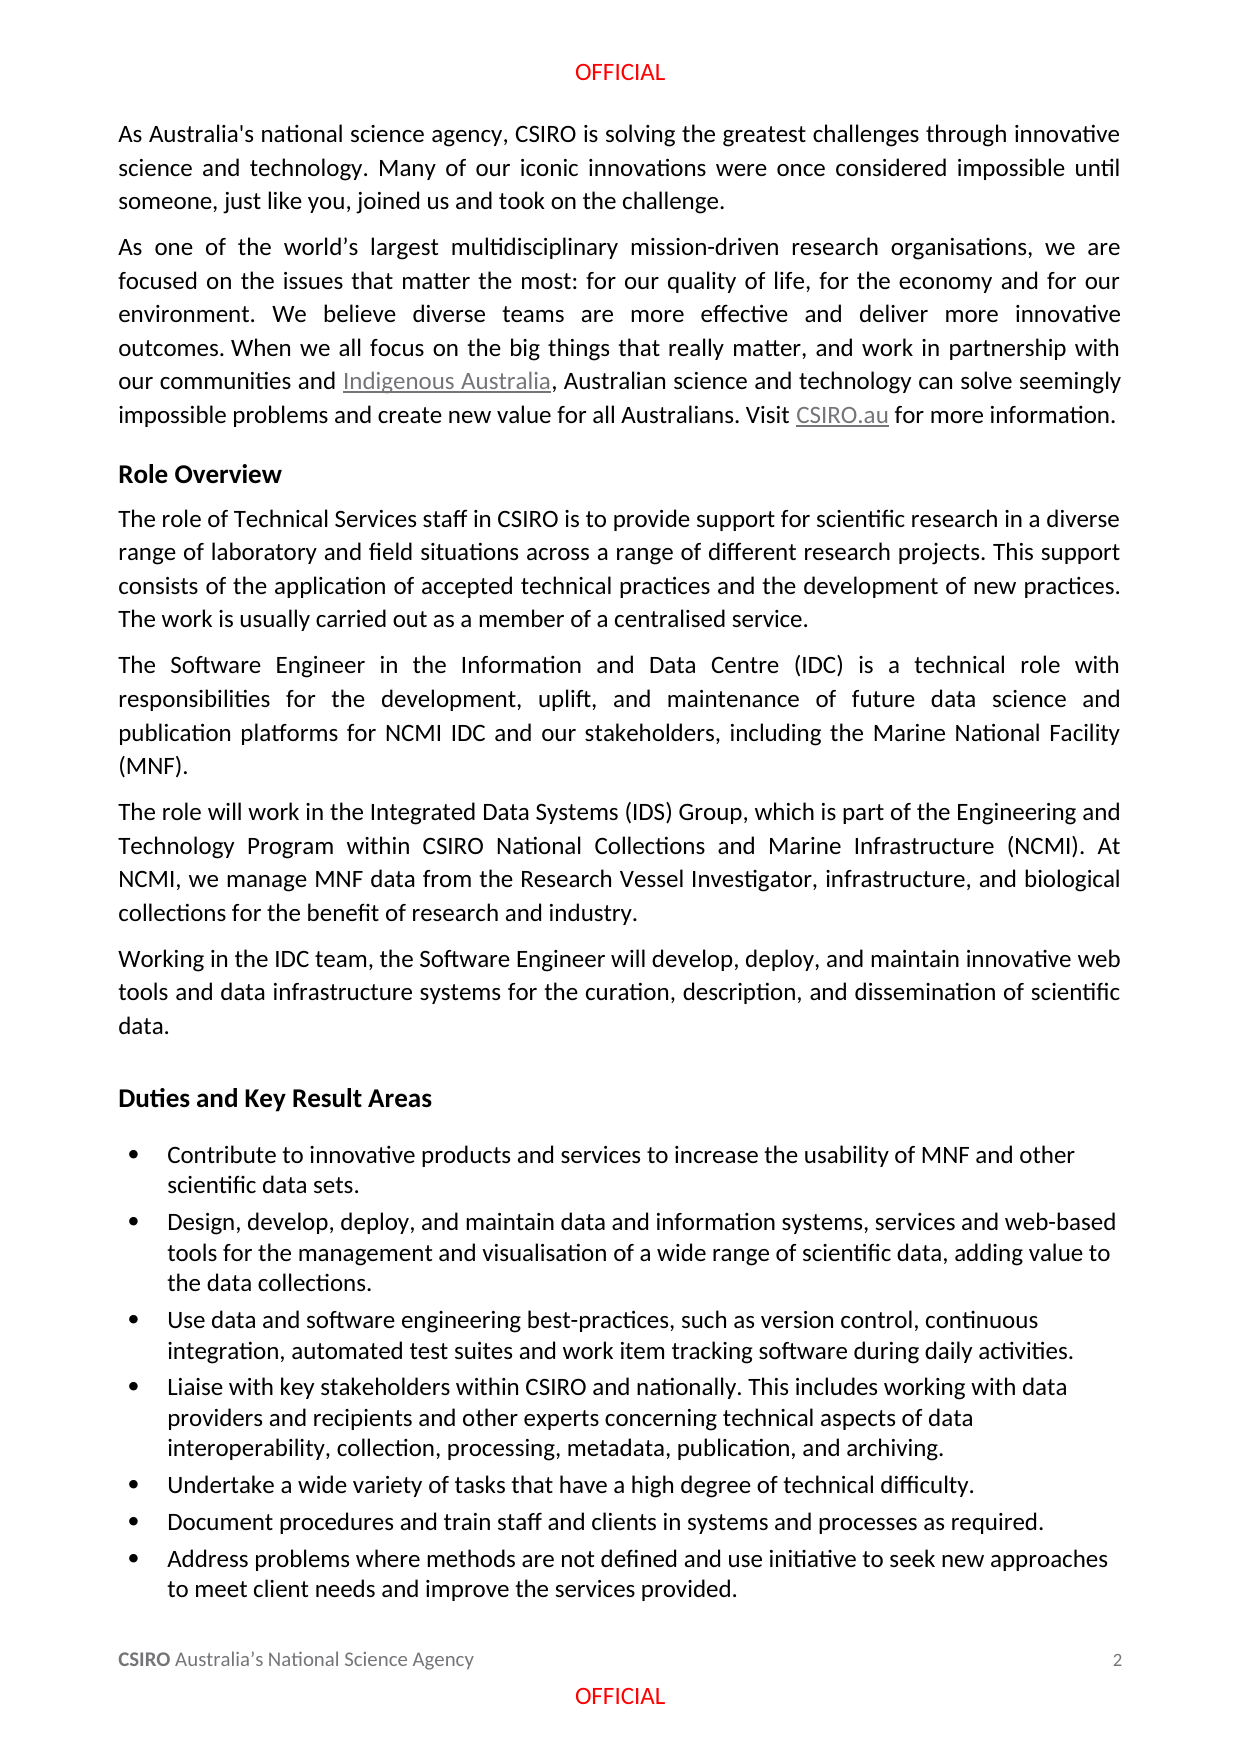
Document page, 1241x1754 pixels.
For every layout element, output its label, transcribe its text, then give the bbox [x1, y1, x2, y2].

list Liaise with key stakeholders within CSIRO and nationally. This includes working with data providers and recipients and other experts concerning technical aspects of data interoperability, collection, processing, metadata, publication, and archiving. [129, 1372, 1122, 1463]
text The Software Engineer in the Information and Data Centre (IDC) is a technical role with responsibilities for the development, uplift, and maintenance of future data science and publication platforms for NCMI IDC and our stakeholders, including the Marine National Facility (MNF). [118, 650, 1122, 781]
text The role of Technical Services staff in CSIRO is to provide support for scientific research in a diverse range of laboratory and field situations across a range of different research projects. This support consists of the application of accepted technical practices and the development of new practices. The work is usually carried out as a member of a centralised service. [118, 503, 1122, 634]
subtitle Role Overview [118, 457, 1122, 491]
list Use data and software engineering best-practices, such as version control, continuous integration, automated test suites and work item tracking software during daily activities. [129, 1304, 1122, 1365]
text Working in the IDC team, the Software Engineer will develop, deploy, and maintain innovative web tools and data infrastructure systems for the curation, description, and dissemination of scientific data. [118, 943, 1122, 1041]
subtitle Duties and Key Result Areas [118, 1081, 1122, 1114]
text The role will work in the Integrated Data Systems (IDS) Group, which is part of the Engineering and Technology Program within CSIRO National Collections and Marine Infrastructure (NCMI). At NCMI, we manage MNF data from the Research Vessel Investigator, infrastructure, and biological collections for the benefit of research and industry. [118, 796, 1122, 927]
list Document procedures and train staff and clients in systems and processes as required. [129, 1506, 1122, 1537]
text As Australia's national science agency, CSIRO is solving the greatest challenges through innovative science and technology. Many of our iconic innovations were once considered impossible until someone, just like you, joined us and took on the challenge. [118, 118, 1122, 216]
list Address problems where methods are not defined and use initiative to seek new approaches to meet client needs and improve the services provided. [129, 1543, 1122, 1604]
text As one of the world’s largest multidisciplinary mission-driven research organisations, we are focused on the issues that matter the most: for our quality of life, for the economy and for our environment. We believe diverse teams are more effective and deliver more innovative outcomes. When we all focus on the big things that really matter, and work in partnership with our communities and Indigenous Australia, Australian science and technology can solve seemingly impossible problems and create new value for all Australians. Visit CSIRO.au for more information. [118, 231, 1122, 429]
list Contribute to innovative products and services to increase the usability of MNF and other scientific data sets. [129, 1139, 1122, 1200]
list Undertake a wide variety of tasks that have a high degree of technical difficulty. [129, 1469, 1122, 1500]
list Design, develop, deploy, and maintain data and information systems, services and web-based tools for the management and visualisation of a wide range of scientific data, adding value to the data collections. [129, 1206, 1122, 1298]
